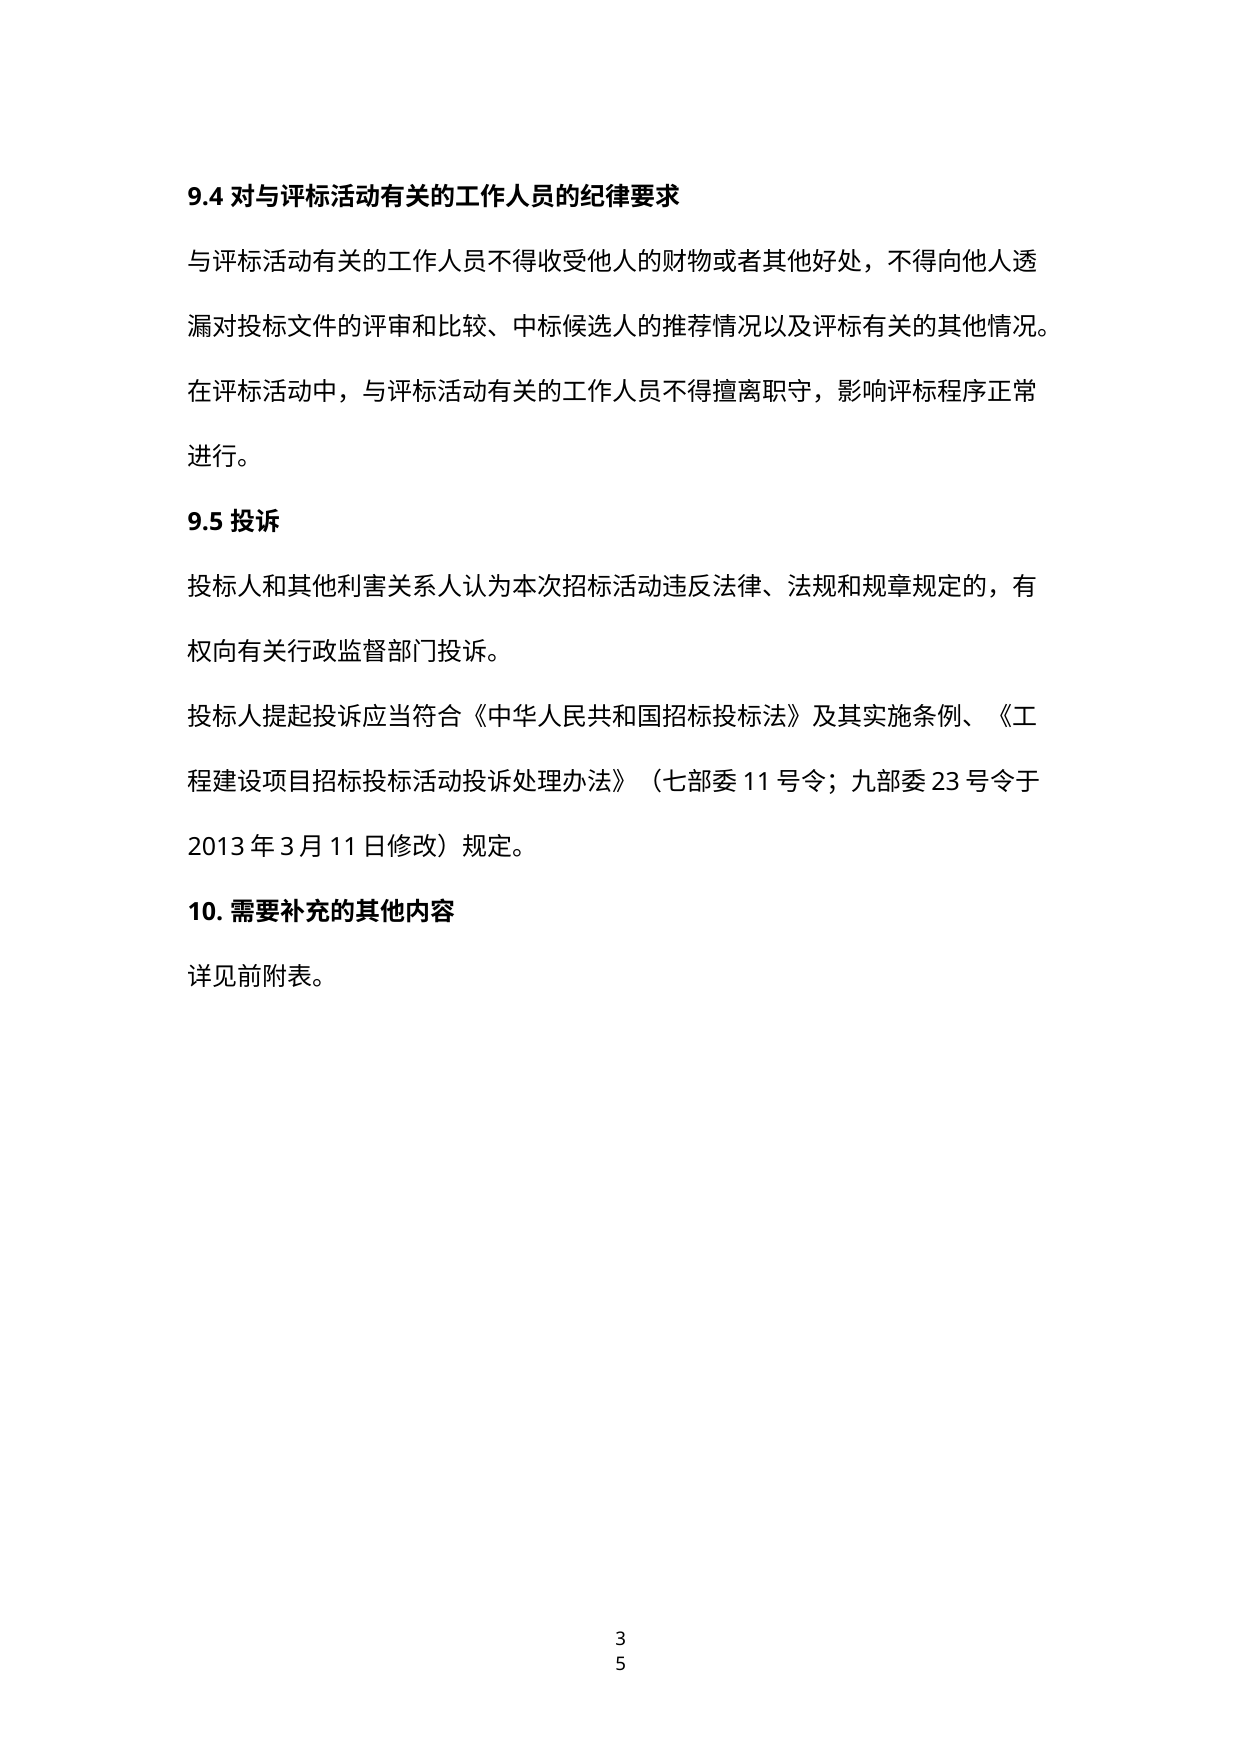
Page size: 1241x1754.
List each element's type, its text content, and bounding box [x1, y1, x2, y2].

text 与评标活动有关的工作人员不得收受他人的财物或者其他好处，不得向他人透漏对投标文件的评审和比较、中标候选人的推荐情况以及评标有关的其他情况。在评标活动中，与评标活动有关的工作人员不得擅离职守，影响评标程序正常进行。 [187, 227, 1053, 487]
text 详见前附表。 [187, 942, 1053, 1007]
text 9.5 投诉 [187, 487, 1053, 552]
text 9.4 对与评标活动有关的工作人员的纪律要求 [187, 162, 1053, 227]
text 10. 需要补充的其他内容 [187, 877, 1053, 942]
text 投标人和其他利害关系人认为本次招标活动违反法律、法规和规章规定的，有权向有关行政监督部门投诉。 [187, 552, 1053, 682]
text 投标人提起投诉应当符合《中华人民共和国招标投标法》及其实施条例、《工程建设项目招标投标活动投诉处理办法》（七部委11号令；九部委23号令于2013年3月11日修改）规定。 [187, 682, 1053, 877]
